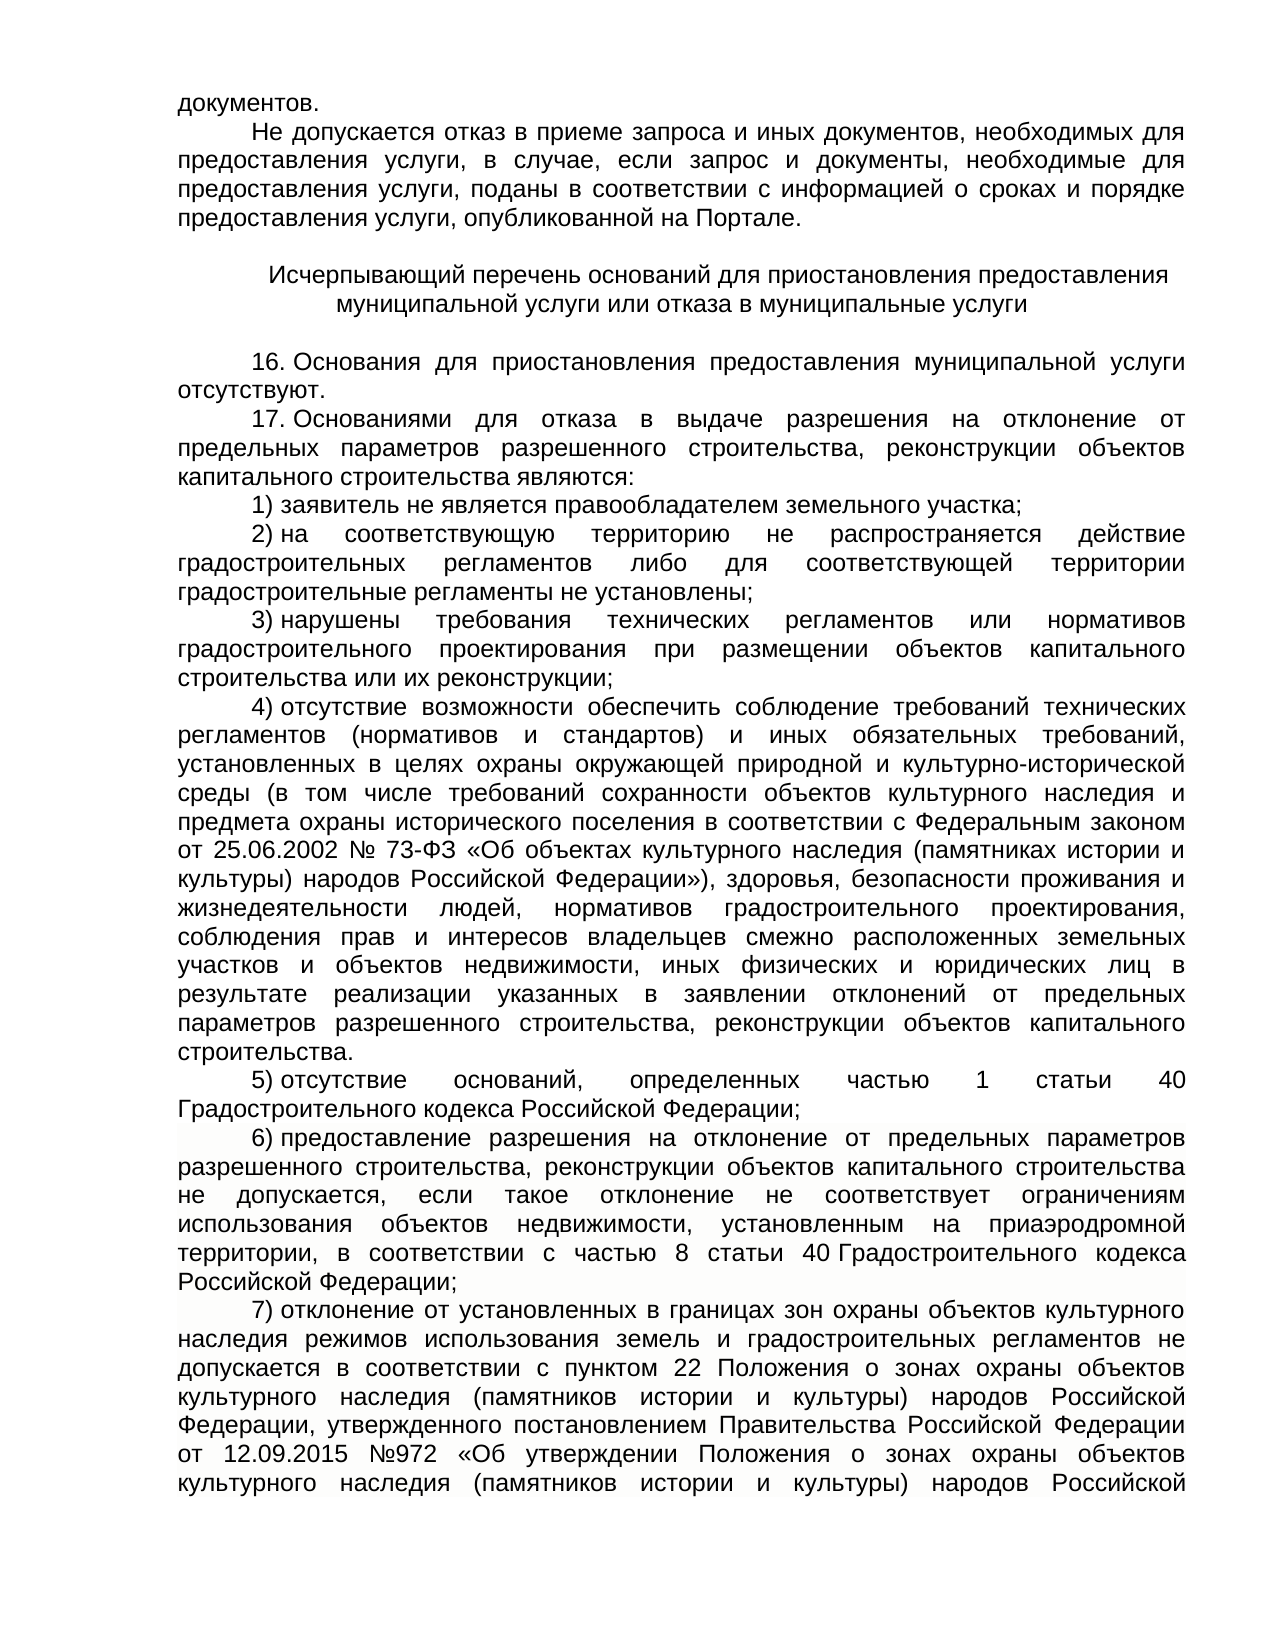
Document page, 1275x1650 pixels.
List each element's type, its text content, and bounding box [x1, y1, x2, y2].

text 3) нарушены требования технических регламентов или нормативов градостроительного проектирования при размещении объектов капитального строительства или их реконструкции; [177, 605, 1186, 692]
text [177, 1295, 1186, 1497]
text 5) отсутствие оснований, определенных частью 1 статьи 40 Градостроительного кодекса Российской Федерации; [177, 1065, 1186, 1123]
text Не допускается отказ в приеме запроса и иных документов, необходимых для предоставления услуги, в случае, если запрос и документы, необходимые для предоставления услуги, поданы в соответствии с информацией о сроках и порядке предоставления услуги, опубликованной на Портале. [177, 117, 1186, 232]
text 1) заявитель не является правообладателем земельного участка; [177, 490, 1186, 519]
text 4) отсутствие возможности обеспечить соблюдение требований технических регламентов (нормативов и стандартов) и иных обязательных требований, установленных в целях охраны окружающей природной и культурно-исторической среды (в том числе требований сохранности объектов культурного наследия и предмета охраны исторического поселения в соответствии с Федеральным законом от 25.06.2002 № 73-ФЗ «Об объектах культурного наследия (памятниках истории и культуры) народов Российской Федерации»), здоровья, безопасности проживания и жизнедеятельности людей, нормативов градостроительного проектирования, соблюдения прав и интересов владельцев смежно расположенных земельных участков и объектов недвижимости, иных физических и юридических лиц в результате реализации указанных в заявлении отклонений от предельных параметров разрешенного строительства, реконструкции объектов капитального строительства. [177, 692, 1186, 1065]
text Исчерпывающий перечень оснований для приостановления предоставления муниципальной услуги или отказа в муниципальные услуги [177, 260, 1186, 318]
text 16. Основания для приостановления предоставления муниципальной услуги отсутствуют. [177, 347, 1186, 404]
text 17. Основаниями для отказа в выдаче разрешения на отклонение от предельных параметров разрешенного строительства, реконструкции объектов капитального строительства являются: [177, 404, 1186, 490]
text 2) на соответствующую территорию не распространяется действие градостроительных регламентов либо для соответствующей территории градостроительные регламенты не установлены; [177, 519, 1186, 605]
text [177, 88, 1186, 117]
text 6) предоставление разрешения на отклонение от предельных параметров разрешенного строительства, реконструкции объектов капитального строительства не допускается, если такое отклонение не соответствует ограничениям использования объектов недвижимости, установленным на приаэродромной территории, в соответствии с частью 8 статьи 40 Градостроительного кодекса Российской Федерации; [177, 1123, 1186, 1295]
